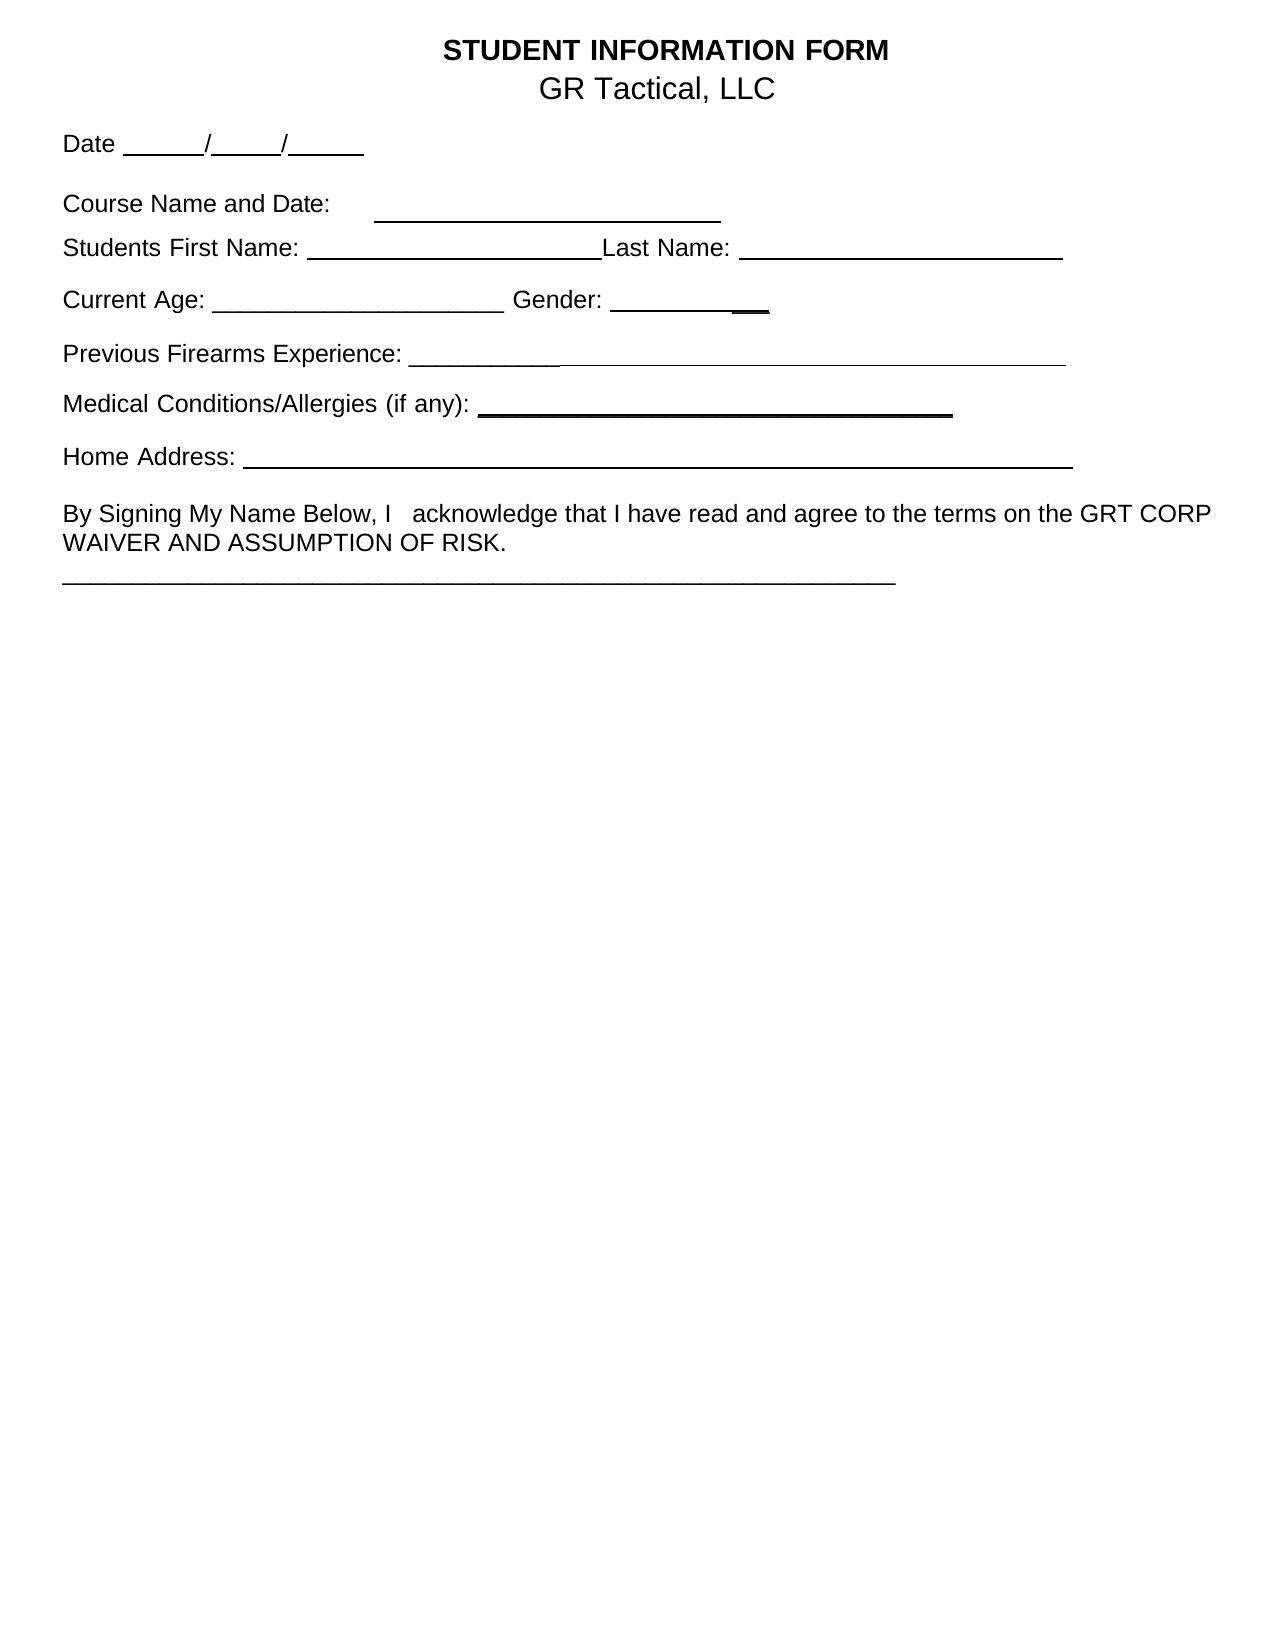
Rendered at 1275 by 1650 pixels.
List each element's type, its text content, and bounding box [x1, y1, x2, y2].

text Medical Conditions/Allergies (if any): ______________________________________ [62, 389, 1246, 419]
text By Signing My Name Below, I acknowledge that I have read and agree to the terms on the GRT CORP WAIVER AND ASSUMPTION OF RISK. ____________________________________________________________ [62, 499, 1246, 586]
text Course Name and Date: [62, 189, 368, 218]
text Current Age: _____________________ Gender: ___ [62, 285, 1246, 314]
text Home Address: [62, 442, 1246, 471]
text Students First Name: Last Name: [62, 233, 1246, 262]
text STUDENT INFORMATION FORM [443, 33, 1246, 67]
text Date / / [62, 129, 368, 158]
text Previous Firearms Experience: ___________ [62, 339, 1246, 368]
text GR Tactical, LLC [538, 70, 1246, 106]
